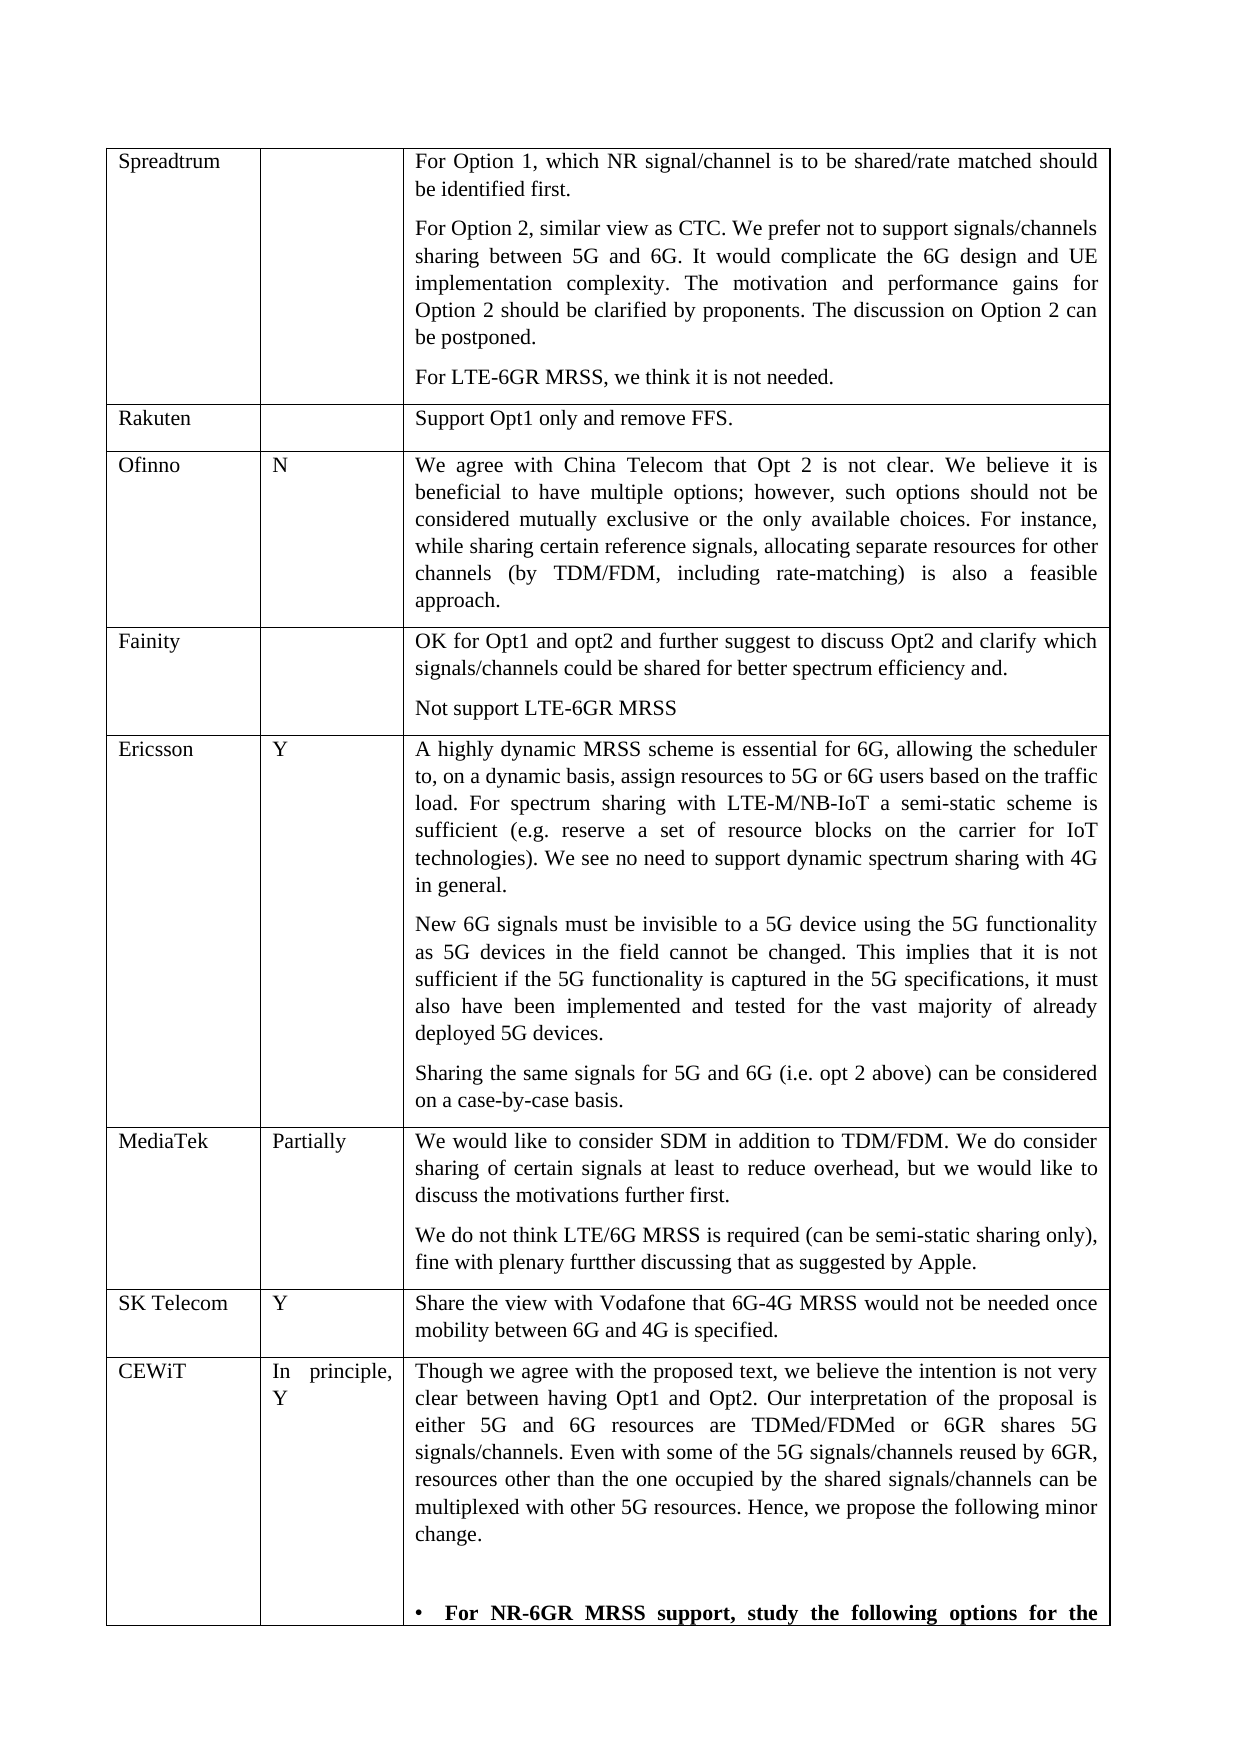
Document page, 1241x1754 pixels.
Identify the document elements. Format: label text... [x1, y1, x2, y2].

table_cell Partially [261, 1128, 403, 1289]
table_cell Ericsson [107, 736, 260, 1127]
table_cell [404, 1358, 1109, 1625]
table_cell Support Opt1 only and remove FFS. [404, 405, 1109, 451]
table_cell We agree with China Telecom that Opt 2 is not clear. We believe it is beneficial to have multiple options; however, such options should not be considered mutually exclusive or the only available choices. For instance, while sharing certain reference signals, allocating separate resources for other channels (by TDM/FDM, including rate-matching) is also a feasible approach. [404, 452, 1109, 627]
table_cell OK for Opt1 and opt2 and further suggest to discuss Opt2 and clarify which signals/channels could be shared for better spectrum efficiency and. Not support LTE-6GR MRSS [404, 628, 1109, 735]
table_cell SK Telecom [107, 1290, 260, 1357]
table_cell Rakuten [107, 405, 260, 451]
table_cell [261, 405, 403, 451]
table_cell Fainity [107, 628, 260, 735]
table_cell Share the view with Vodafone that 6G-4G MRSS would not be needed once mobility between 6G and 4G is specified. [404, 1290, 1109, 1357]
table_cell N [261, 452, 403, 627]
table_cell Y [261, 736, 403, 1127]
table_cell In principle, Y [261, 1358, 403, 1625]
table_cell MediaTek [107, 1128, 260, 1289]
table_cell Spreadtrum [107, 149, 260, 403]
table_cell For Option 1, which NR signal/channel is to be shared/rate matched should be identified first. For Option 2, similar view as CTC. We prefer not to support signals/channels sharing between 5G and 6G. It would complicate the 6G design and UE implementation complexity. The motivation and performance gains for Option 2 should be clarified by proponents. The discussion on Option 2 can be postponed. For LTE-6GR MRSS, we think it is not needed. [404, 149, 1109, 403]
table_cell CEWiT [107, 1358, 260, 1625]
table_cell [261, 149, 403, 403]
table_cell Y [261, 1290, 403, 1357]
table_cell A highly dynamic MRSS scheme is essential for 6G, allowing the scheduler to, on a dynamic basis, assign resources to 5G or 6G users based on the traffic load. For spectrum sharing with LTE-M/NB-IoT a semi-static scheme is sufficient (e.g. reserve a set of resource blocks on the carrier for IoT technologies). We see no need to support dynamic spectrum sharing with 4G in general. New 6G signals must be invisible to a 5G device using the 5G functionality as 5G devices in the field cannot be changed. This implies that it is not sufficient if the 5G functionality is captured in the 5G specifications, it must also have been implemented and tested for the vast majority of already deployed 5G devices. Sharing the same signals for 5G and 6G (i.e. opt 2 above) can be considered on a case-by-case basis. [404, 736, 1109, 1127]
table_cell We would like to consider SDM in addition to TDM/FDM. We do consider sharing of certain signals at least to reduce overhead, but we would like to discuss the motivations further first. We do not think LTE/6G MRSS is required (can be semi-static sharing only), fine with plenary furtther discussing that as suggested by Apple. [404, 1128, 1109, 1289]
table_cell Ofinno [107, 452, 260, 627]
table_cell [261, 628, 403, 735]
